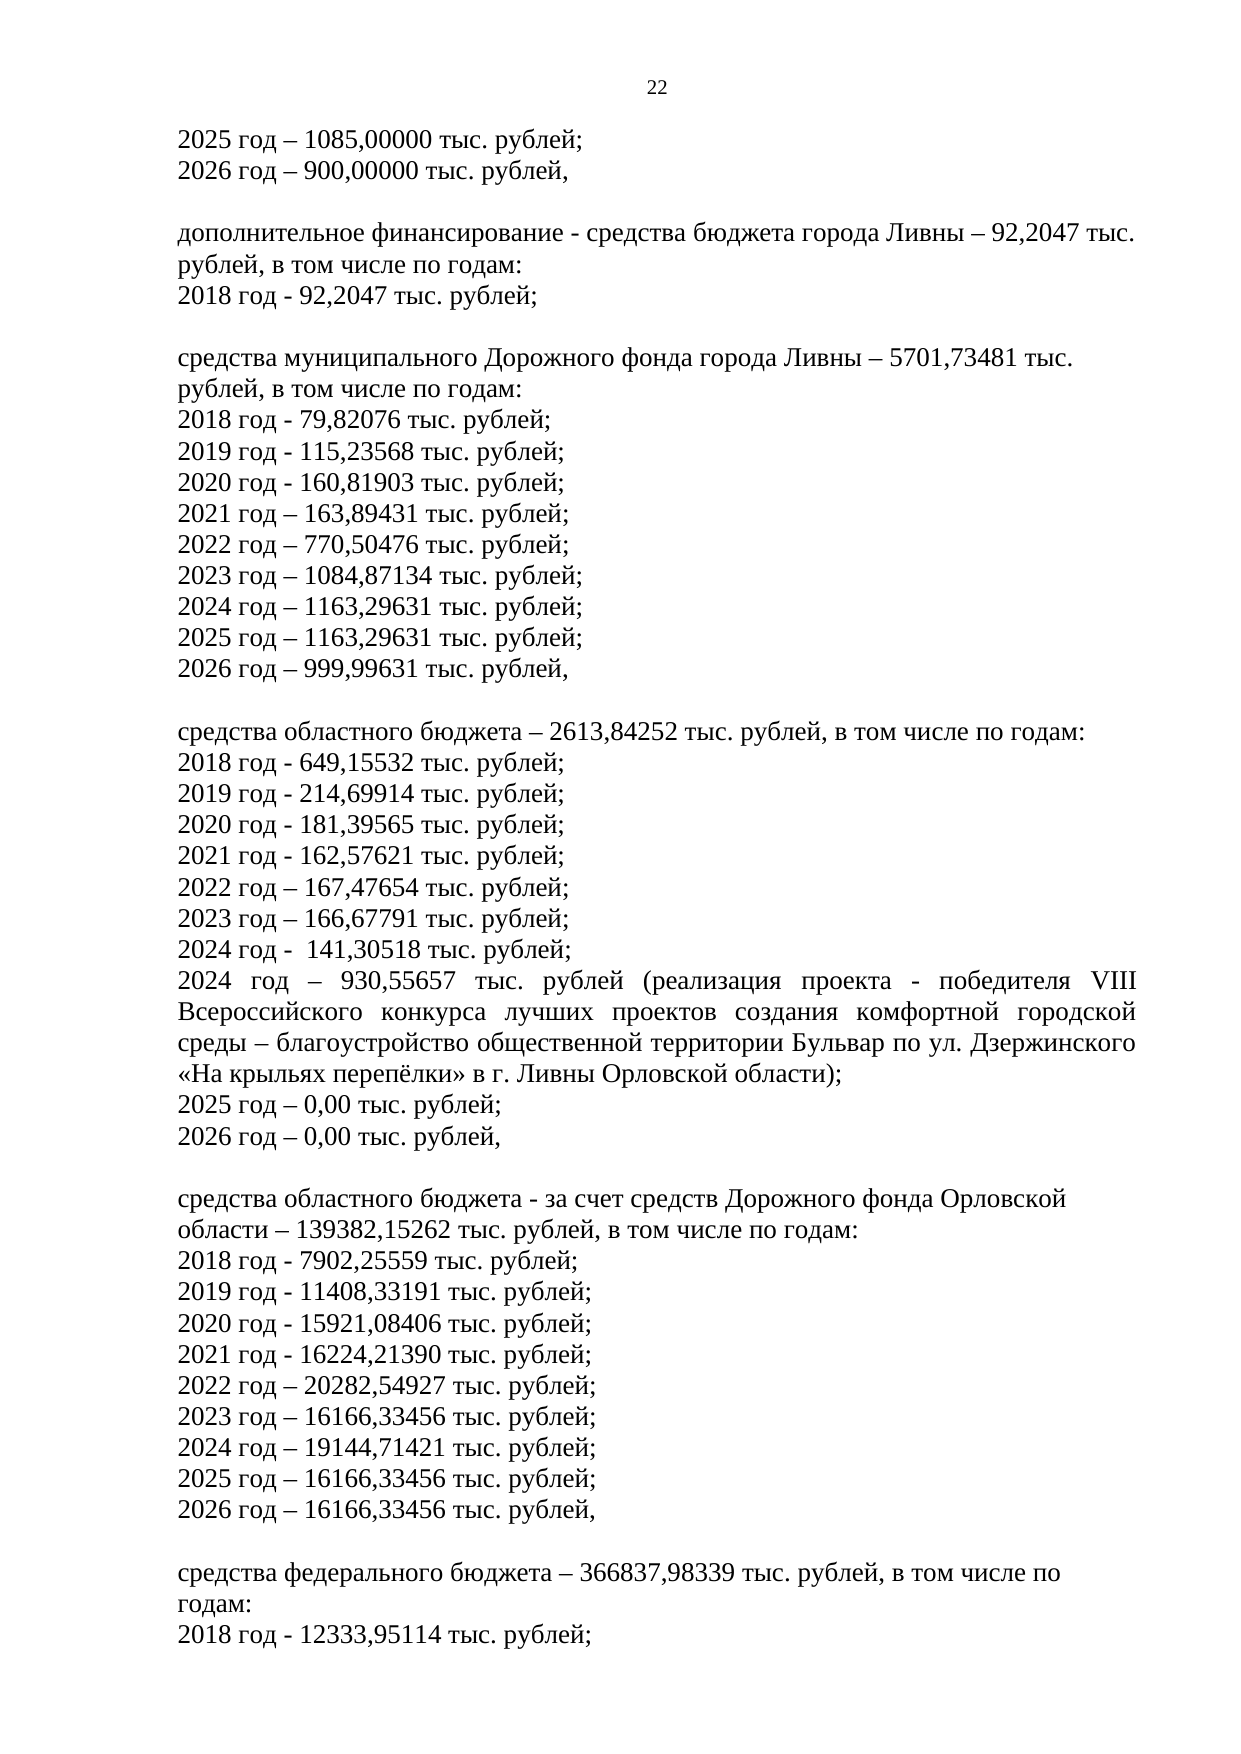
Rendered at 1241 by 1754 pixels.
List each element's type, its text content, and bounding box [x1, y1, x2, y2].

text 2026 год – 900,00000 тыс. рублей, [177, 154, 1137, 185]
text 2022 год – 167,47654 тыс. рублей; [177, 871, 1137, 902]
text 2019 год - 115,23568 тыс. рублей; [177, 434, 1137, 466]
text средства муниципального Дорожного фонда города Ливны – 5701,73481 тыс. рублей, в том числе по годам: [177, 341, 1137, 403]
text 2024 год - 141,30518 тыс. рублей; [177, 933, 1137, 964]
text средства областного бюджета – 2613,84252 тыс. рублей, в том числе по годам: [177, 715, 1137, 746]
text 2018 год - 92,2047 тыс. рублей; [177, 279, 1137, 310]
text 2026 год – 0,00 тыс. рублей, [177, 1120, 1137, 1151]
text 2021 год – 163,89431 тыс. рублей; [177, 497, 1137, 528]
text дополнительное финансирование - средства бюджета города Ливны – 92,2047 тыс. рублей, в том числе по годам: [177, 217, 1137, 279]
text 2019 год - 11408,33191 тыс. рублей; [177, 1276, 1137, 1307]
text 2025 год – 0,00 тыс. рублей; [177, 1089, 1137, 1120]
text 2018 год - 7902,25559 тыс. рублей; [177, 1244, 1137, 1276]
text 2025 год – 1085,00000 тыс. рублей; [177, 123, 1137, 154]
text 2023 год – 166,67791 тыс. рублей; [177, 902, 1137, 933]
text 2025 год – 1163,29631 тыс. рублей; [177, 621, 1137, 653]
text 2018 год - 649,15532 тыс. рублей; [177, 746, 1137, 777]
text 2020 год - 181,39565 тыс. рублей; [177, 808, 1137, 839]
text средства федерального бюджета – 366837,98339 тыс. рублей, в том числе по годам: [177, 1556, 1137, 1618]
text 2026 год – 16166,33456 тыс. рублей, [177, 1493, 1137, 1525]
text 2021 год - 16224,21390 тыс. рублей; [177, 1338, 1137, 1369]
text 2023 год – 16166,33456 тыс. рублей; [177, 1400, 1137, 1431]
text 2020 год - 160,81903 тыс. рублей; [177, 466, 1137, 497]
text 2021 год - 162,57621 тыс. рублей; [177, 839, 1137, 871]
text 2024 год – 1163,29631 тыс. рублей; [177, 590, 1137, 621]
text 2020 год - 15921,08406 тыс. рублей; [177, 1307, 1137, 1338]
text 2022 год – 770,50476 тыс. рублей; [177, 528, 1137, 559]
text 2024 год – 19144,71421 тыс. рублей; [177, 1431, 1137, 1462]
text 2018 год - 12333,95114 тыс. рублей; [177, 1618, 1137, 1649]
text 2019 год - 214,69914 тыс. рублей; [177, 777, 1137, 808]
text 2023 год – 1084,87134 тыс. рублей; [177, 559, 1137, 590]
text 2026 год – 999,99631 тыс. рублей, [177, 653, 1137, 684]
text 2018 год - 79,82076 тыс. рублей; [177, 403, 1137, 434]
text 2024 год – 930,55657 тыс. рублей (реализация проекта - победителя VIII Всероссийского конкурса лучших проектов создания комфортной городской среды – благоустройство общественной территории Бульвар по ул. Дзержинского «На крыльях перепёлки» в г. Ливны Орловской области); [177, 964, 1137, 1089]
text 2025 год – 16166,33456 тыс. рублей; [177, 1462, 1137, 1493]
text 2022 год – 20282,54927 тыс. рублей; [177, 1369, 1137, 1400]
text средства областного бюджета - за счет средств Дорожного фонда Орловской области – 139382,15262 тыс. рублей, в том числе по годам: [177, 1182, 1137, 1244]
